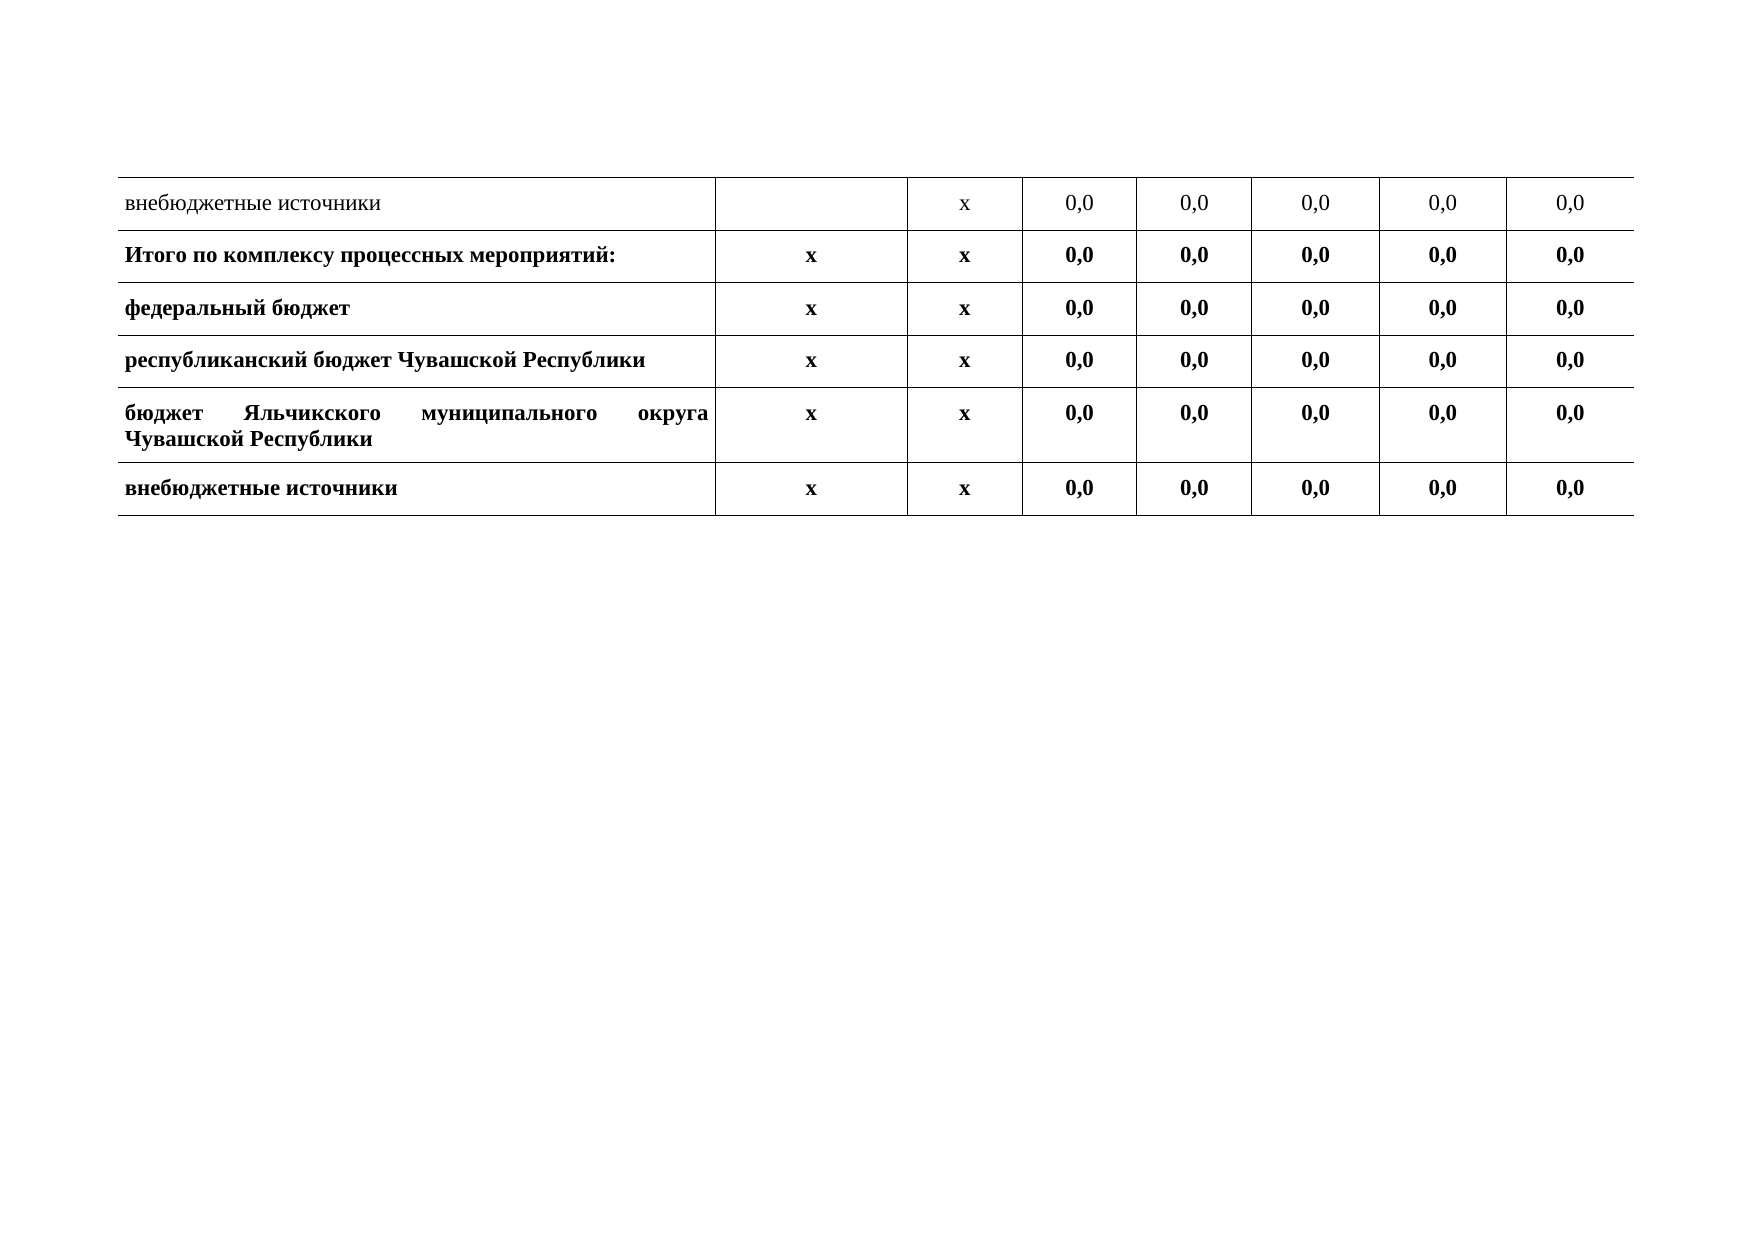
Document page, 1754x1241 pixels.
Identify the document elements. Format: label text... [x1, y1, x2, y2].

table_cell 0,0 [1137, 463, 1251, 515]
table_cell 0,0 [1137, 388, 1251, 462]
table_cell 0,0 [1507, 336, 1634, 387]
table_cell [118, 336, 715, 387]
table_cell х [908, 388, 1022, 462]
table_cell 0,0 [1380, 388, 1506, 462]
table_cell 0,0 [1137, 178, 1251, 230]
table_cell 0,0 [1507, 388, 1634, 462]
table_cell х [908, 336, 1022, 387]
table_cell х [908, 231, 1022, 282]
table_cell 0,0 [1507, 231, 1634, 282]
table_cell x [716, 283, 907, 335]
table_cell 0,0 [1507, 283, 1634, 335]
table_cell x [716, 388, 907, 462]
table_cell внебюджетные источники [118, 178, 715, 230]
table_cell х [908, 283, 1022, 335]
table_cell 0,0 [1137, 283, 1251, 335]
table_cell 0,0 [1023, 463, 1136, 515]
table_cell 0,0 [1252, 231, 1379, 282]
table_cell 0,0 [1023, 231, 1136, 282]
table_cell 0,0 [1507, 178, 1634, 230]
table_cell x [716, 463, 907, 515]
table_cell 0,0 [1023, 388, 1136, 462]
table_cell 0,0 [1252, 178, 1379, 230]
table_cell 0,0 [1137, 336, 1251, 387]
table_cell 0,0 [1380, 336, 1506, 387]
table_cell х [908, 178, 1022, 230]
table_cell 0,0 [1380, 463, 1506, 515]
table_cell Итого по комплексу процессных мероприятий: [118, 231, 715, 282]
table_cell x [716, 336, 907, 387]
table_cell внебюджетные источники [118, 463, 715, 515]
table_cell федеральный бюджет [118, 283, 715, 335]
table_cell 0,0 [1252, 283, 1379, 335]
table_cell бюджет Яльчикского муниципального округа Чувашской Республики [118, 388, 715, 462]
table_cell x [716, 231, 907, 282]
table_cell 0,0 [1380, 178, 1506, 230]
table_cell 0,0 [1023, 336, 1136, 387]
table_cell 0,0 [1380, 283, 1506, 335]
table_cell 0,0 [1023, 178, 1136, 230]
table_cell 0,0 [1252, 388, 1379, 462]
table_cell 0,0 [1380, 231, 1506, 282]
table_cell 0,0 [1023, 283, 1136, 335]
table_cell 0,0 [1507, 463, 1634, 515]
table_cell х [908, 463, 1022, 515]
table_cell 0,0 [1137, 231, 1251, 282]
table_cell 0,0 [1252, 336, 1379, 387]
table_cell 0,0 [1252, 463, 1379, 515]
